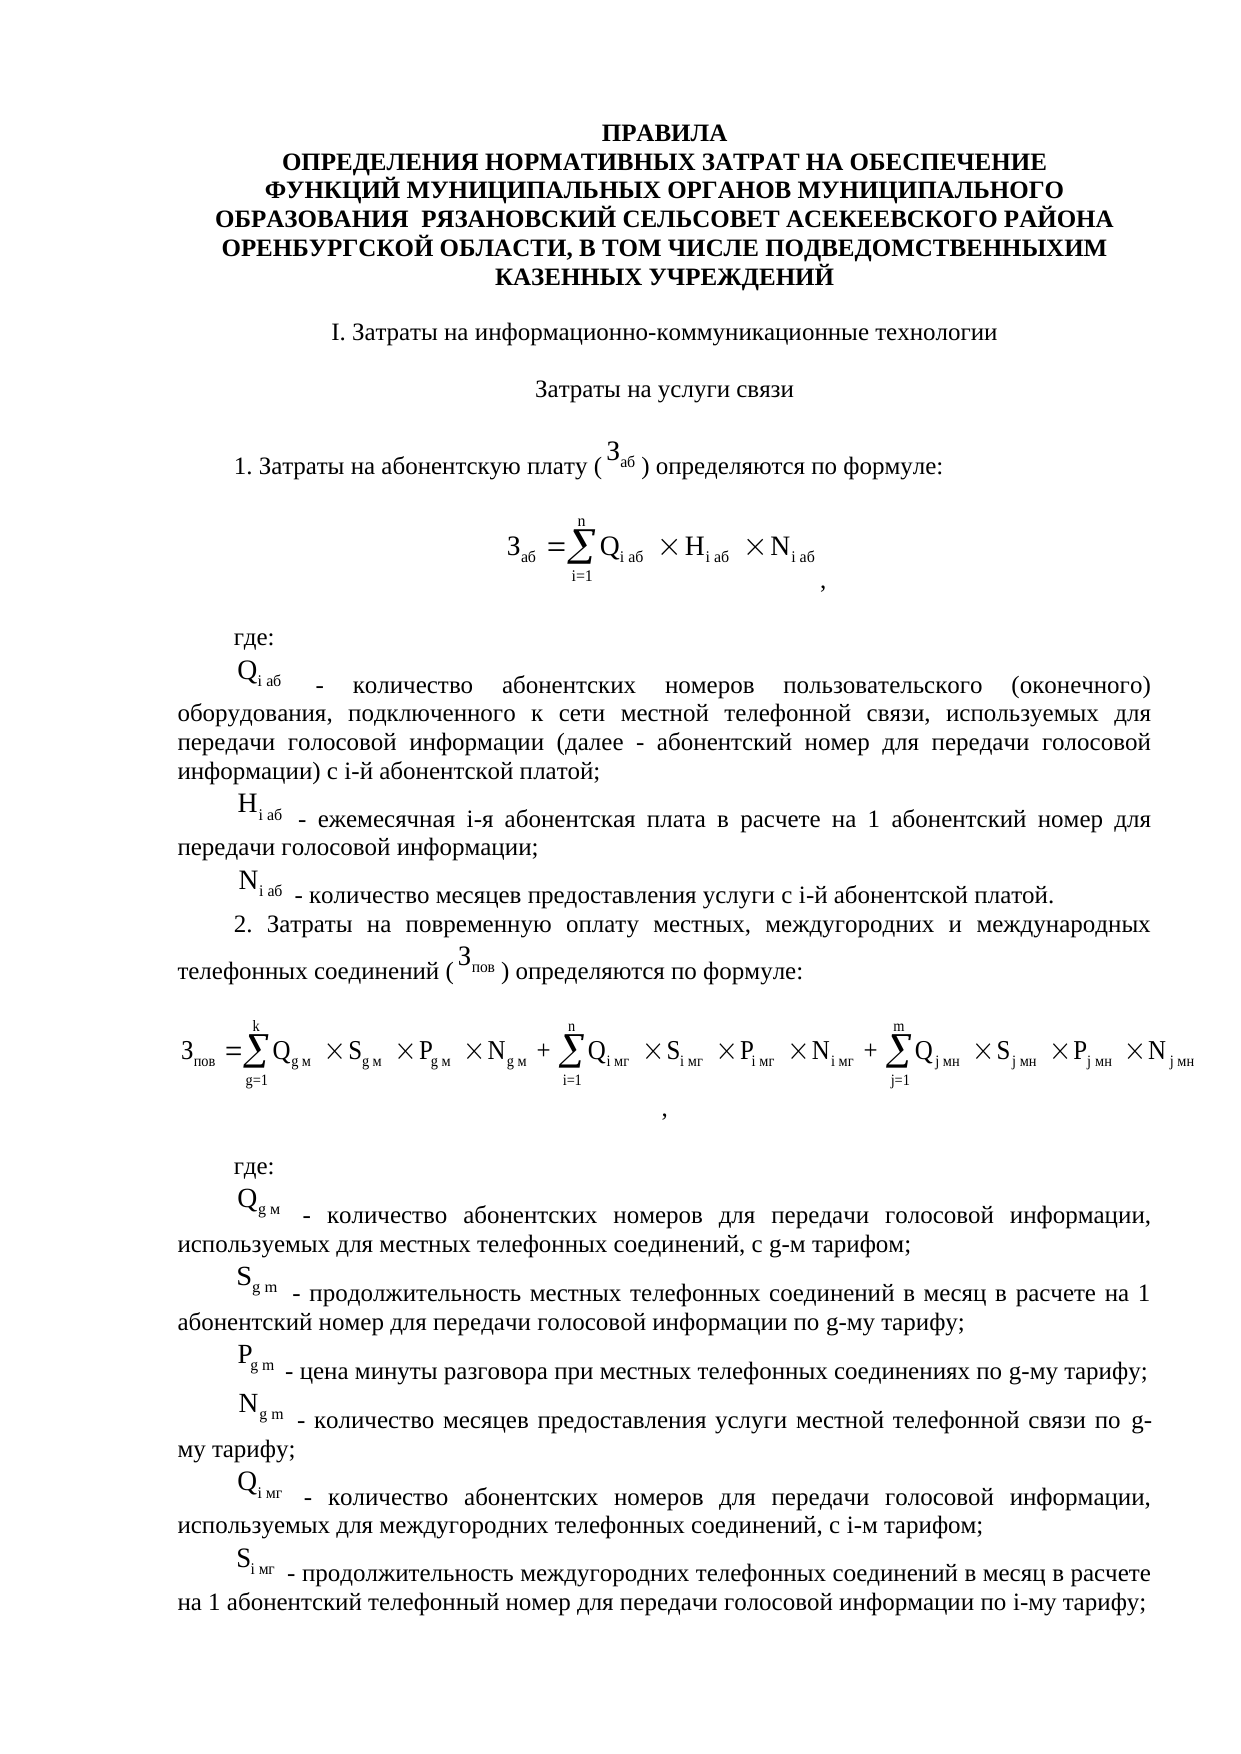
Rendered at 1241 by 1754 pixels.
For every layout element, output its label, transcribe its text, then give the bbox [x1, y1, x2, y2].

text Затраты на услуги связи [177, 374, 1152, 403]
text ПРАВИЛА [177, 118, 1152, 147]
text - количество абонентских номеров для передачи голосовой информации, используемых для местных телефонных соединений, с g-м тарифом; [177, 1180, 1152, 1258]
text I. Затраты на информационно-коммуникационные технологии [177, 317, 1152, 346]
text - количество абонентских номеров для передачи голосовой информации, используемых для междугородних телефонных соединений, с i-м тарифом; [177, 1463, 1152, 1539]
text - продолжительность междугородних телефонных соединений в месяц в расчете на 1 абонентский телефонный номер для передачи голосовой информации по i-му тарифу; [177, 1539, 1152, 1615]
text - ежемесячная i-я абонентская плата в расчете на 1 абонентский номер для передачи голосовой информации; [177, 785, 1152, 861]
text 1. Затраты на абонентскую плату () определяются по формуле: [177, 432, 1152, 479]
text - количество месяцев предоставления услуги с i-й абонентской платой. [177, 861, 1152, 909]
text где: [177, 622, 1152, 651]
text - количество абонентских номеров пользовательского (оконечного) оборудования, подключенного к сети местной телефонной связи, используемых для передачи голосовой информации (далее - абонентский номер для передачи голосовой информации) с i-й абонентской платой; [177, 651, 1152, 785]
text , [177, 1014, 1152, 1122]
text 2. Затраты на повременную оплату местных, междугородних и международных телефонных соединений () определяются по формуле: [177, 909, 1152, 985]
text ФУНКЦИЙ МУНИЦИПАЛЬНЫХ ОРГАНОВ МУНИЦИПАЛЬНОГО ОБРАЗОВАНИЯ РЯЗАНОВСКИЙ СЕЛЬСОВЕТ АСЕКЕЕВСКОГО РАЙОНА ОРЕНБУРГСКОЙ ОБЛАСТИ, В ТОМ ЧИСЛЕ ПОДВЕДОМСТВЕННЫХИМ КАЗЕННЫХ УЧРЕЖДЕНИЙ [177, 176, 1152, 291]
text - количество месяцев предоставления услуги местной телефонной связи по g-му тарифу; [177, 1385, 1152, 1463]
text , [177, 508, 1152, 593]
text - цена минуты разговора при местных телефонных соединениях по g-му тарифу; [177, 1336, 1152, 1385]
text где: [177, 1151, 1152, 1180]
text ОПРЕДЕЛЕНИЯ НОРМАТИВНЫХ ЗАТРАТ НА ОБЕСПЕЧЕНИЕ [177, 147, 1152, 176]
text - продолжительность местных телефонных соединений в месяц в расчете на 1 абонентский номер для передачи голосовой информации по g-му тарифу; [177, 1258, 1152, 1336]
